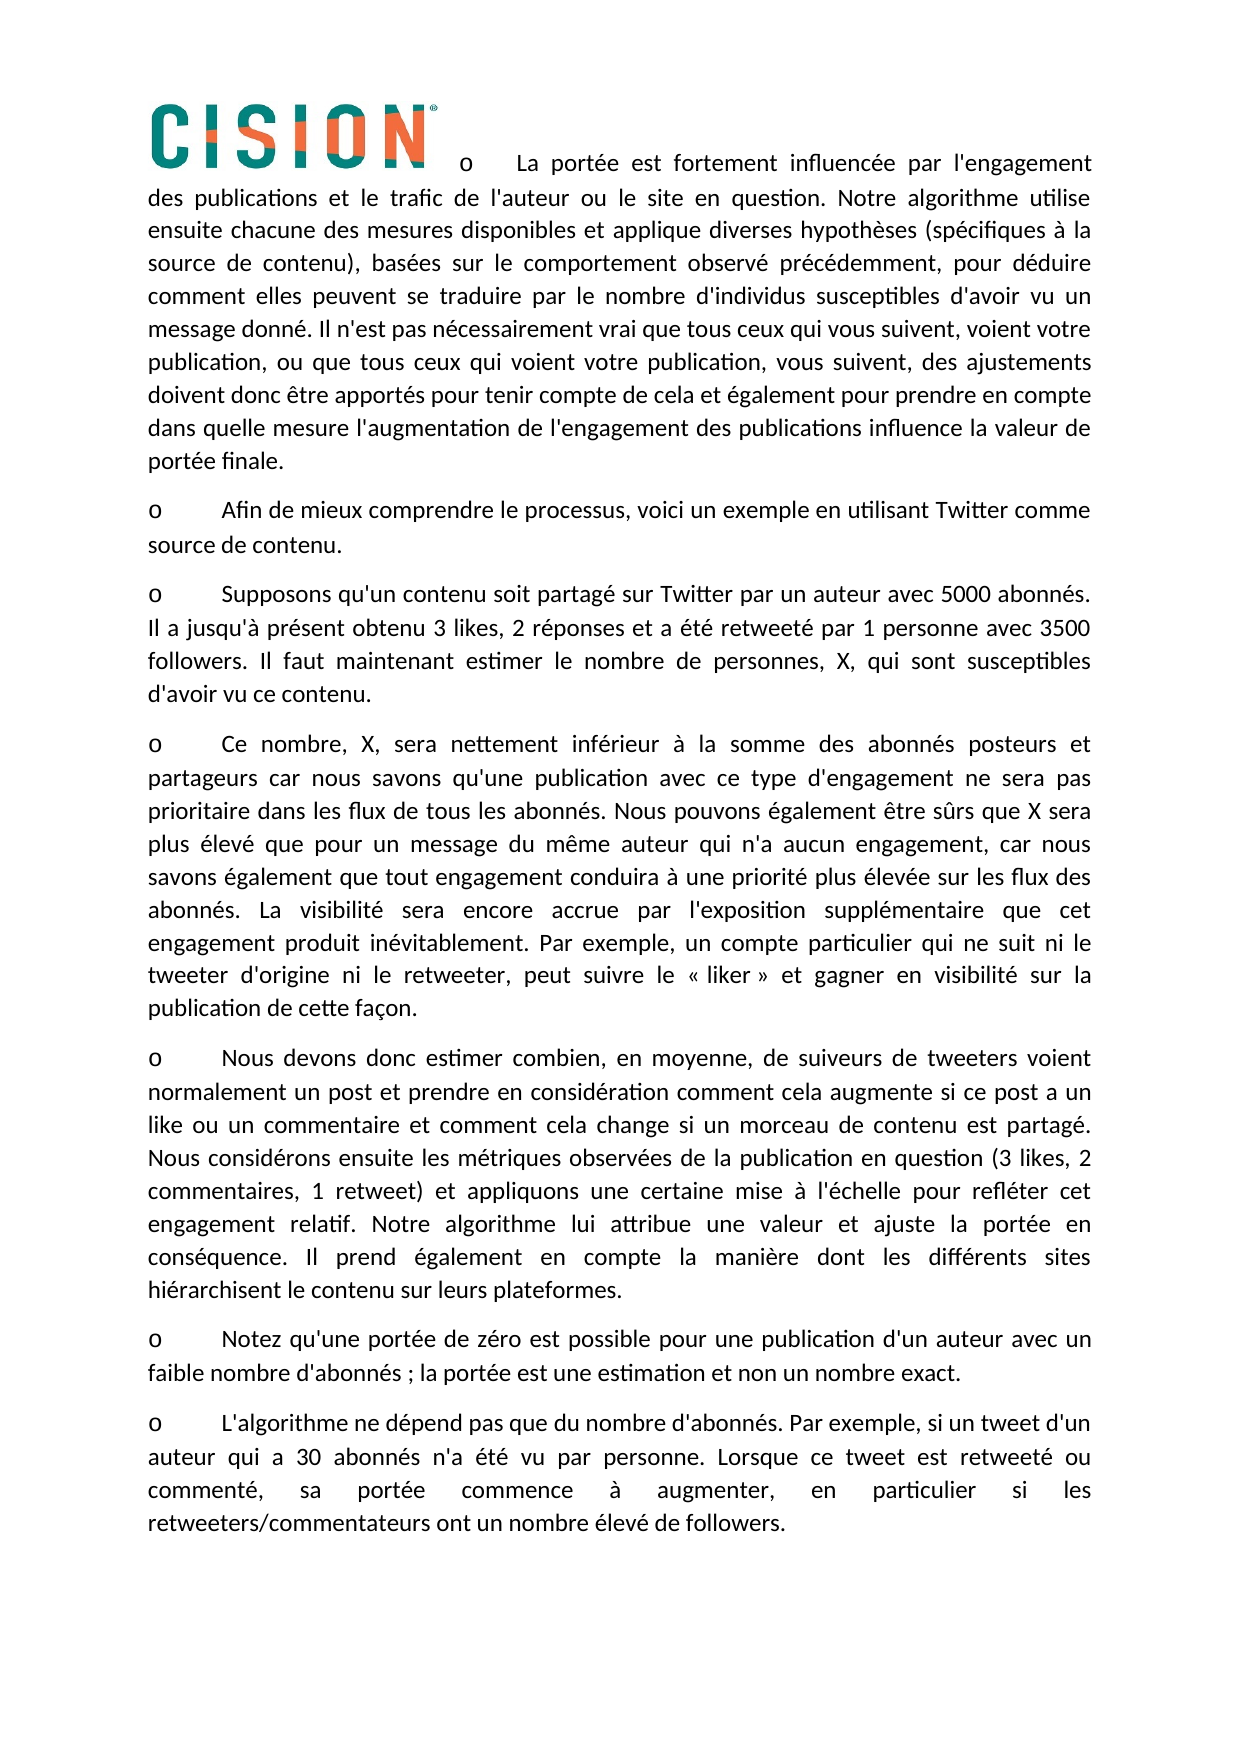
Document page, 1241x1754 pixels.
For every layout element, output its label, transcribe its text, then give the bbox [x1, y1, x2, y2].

list Ce nombre, X, sera nettement inférieur à la somme des abonnés posteurs et partageurs car nous savons qu'une publication avec ce type d'engagement ne sera pas prioritaire dans les flux de tous les abonnés. Nous pouvons également être sûrs que X sera plus élevé que pour un message du même auteur qui n'a aucun engagement, car nous savons également que tout engagement conduira à une priorité plus élevée sur les flux des abonnés. La visibilité sera encore accrue par l'exposition supplémentaire que cet engagement produit inévitablement. Par exemple, un compte particulier qui ne suit ni le tweeter d'origine ni le retweeter, peut suivre le « liker » et gagner en visibilité sur la publication de cette façon. [148, 728, 1093, 1023]
picture [147, 101, 440, 171]
list La portée est fortement influencée par l'engagement des publications et le trafic de l'auteur ou le site en question. Notre algorithme utilise ensuite chacune des mesures disponibles et applique diverses hypothèses (spécifiques à la source de contenu), basées sur le comportement observé précédemment, pour déduire comment elles peuvent se traduire par le nombre d'individus susceptibles d'avoir vu un message donné. Il n'est pas nécessairement vrai que tous ceux qui vous suivent, voient votre publication, ou que tous ceux qui voient votre publication, vous suivent, des ajustements doivent donc être apportés pour tenir compte de cela et également pour prendre en compte dans quelle mesure l'augmentation de l'engagement des publications influence la valeur de portée finale. [148, 148, 1093, 476]
list Supposons qu'un contenu soit partagé sur Twitter par un auteur avec 5000 abonnés. Il a jusqu'à présent obtenu 3 likes, 2 réponses et a été retweeté par 1 personne avec 3500 followers. Il faut maintenant estimer le nombre de personnes, X, qui sont susceptibles d'avoir vu ce contenu. [148, 578, 1093, 709]
list Notez qu'une portée de zéro est possible pour une publication d'un auteur avec un faible nombre d'abonnés ; la portée est une estimation et non un nombre exact. [148, 1323, 1093, 1388]
list L'algorithme ne dépend pas que du nombre d'abonnés. Par exemple, si un tweet d'un auteur qui a 30 abonnés n'a été vu par personne. Lorsque ce tweet est retweeté ou commenté, sa portée commence à augmenter, en particulier si les retweeters/commentateurs ont un nombre élevé de followers. [148, 1407, 1093, 1538]
list Nous devons donc estimer combien, en moyenne, de suiveurs de tweeters voient normalement un post et prendre en considération comment cela augmente si ce post a un like ou un commentaire et comment cela change si un morceau de contenu est partagé. Nous considérons ensuite les métriques observées de la publication en question (3 likes, 2 commentaires, 1 retweet) et appliquons une certaine mise à l'échelle pour refléter cet engagement relatif. Notre algorithme lui attribue une valeur et ajuste la portée en conséquence. Il prend également en compte la manière dont les différents sites hiérarchisent le contenu sur leurs plateformes. [148, 1042, 1093, 1304]
list Afin de mieux comprendre le processus, voici un exemple en utilisant Twitter comme source de contenu. [148, 495, 1093, 559]
